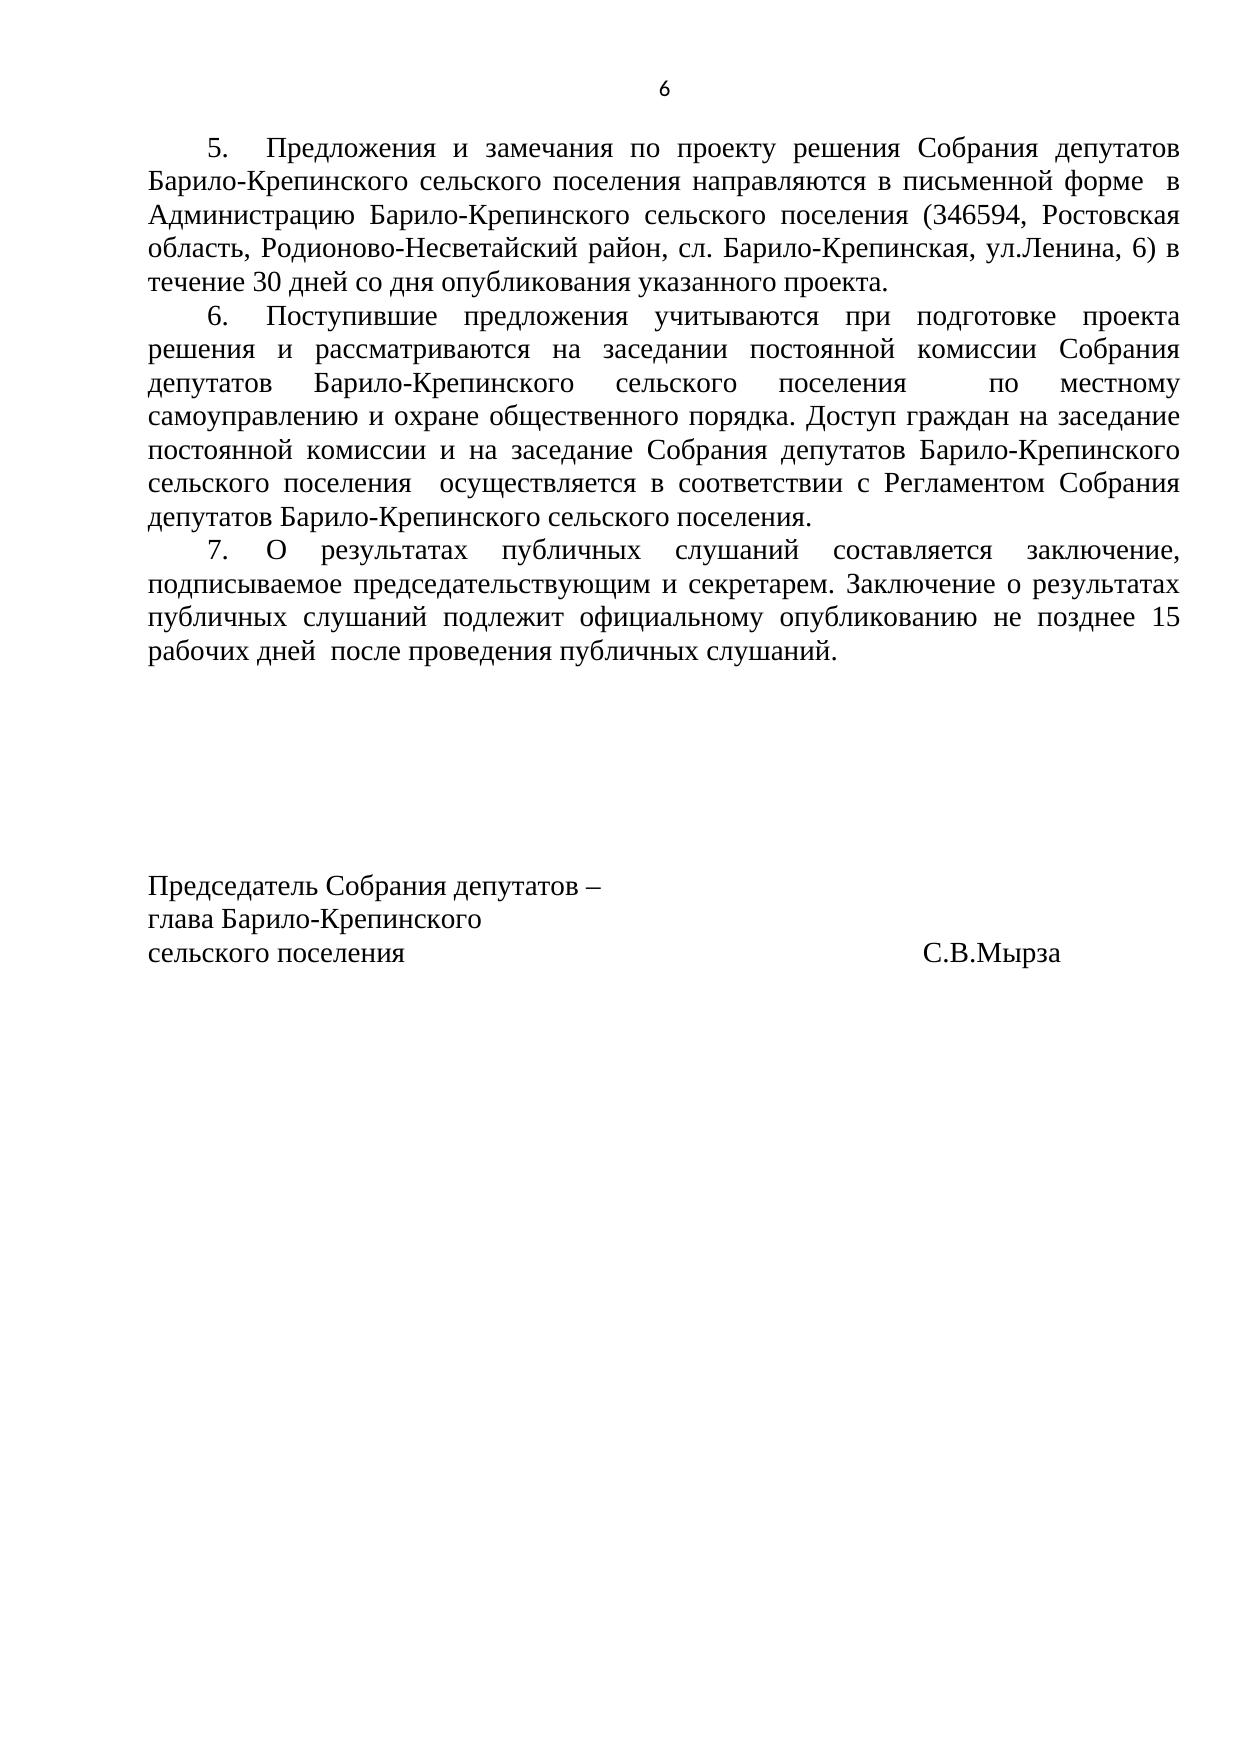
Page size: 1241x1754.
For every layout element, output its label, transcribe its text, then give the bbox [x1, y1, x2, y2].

list Предложения и замечания по проекту решения Собрания депутатов Барило-Крепинского сельского поселения направляются в письменной форме в Администрацию Барило-Крепинского сельского поселения (346594, Ростовская область, Родионово-Несветайский район, сл. Барило-Крепинская, ул.Ленина, 6) в течение 30 дней со дня опубликования указанного проекта. [148, 130, 1181, 298]
list Поступившие предложения учитываются при подготовке проекта решения и рассматриваются на заседании постоянной комиссии Собрания депутатов Барило-Крепинского сельского поселения по местному самоуправлению и охране общественного порядка. Доступ граждан на заседание постоянной комиссии и на заседание Собрания депутатов Барило-Крепинского сельского поселения осуществляется в соответствии с Регламентом Собрания депутатов Барило-Крепинского сельского поселения. [148, 298, 1181, 532]
text Председатель Собрания депутатов – [148, 868, 1181, 901]
text глава Барило-Крепинского [148, 901, 1181, 935]
text сельского поселения С.В.Мырза [148, 935, 1181, 968]
list О результатах публичных слушаний составляется заключение, подписываемое председательствующим и секретарем. Заключение о результатах публичных слушаний подлежит официальному опубликованию не позднее 15 рабочих дней после проведения публичных слушаний. [148, 532, 1181, 667]
